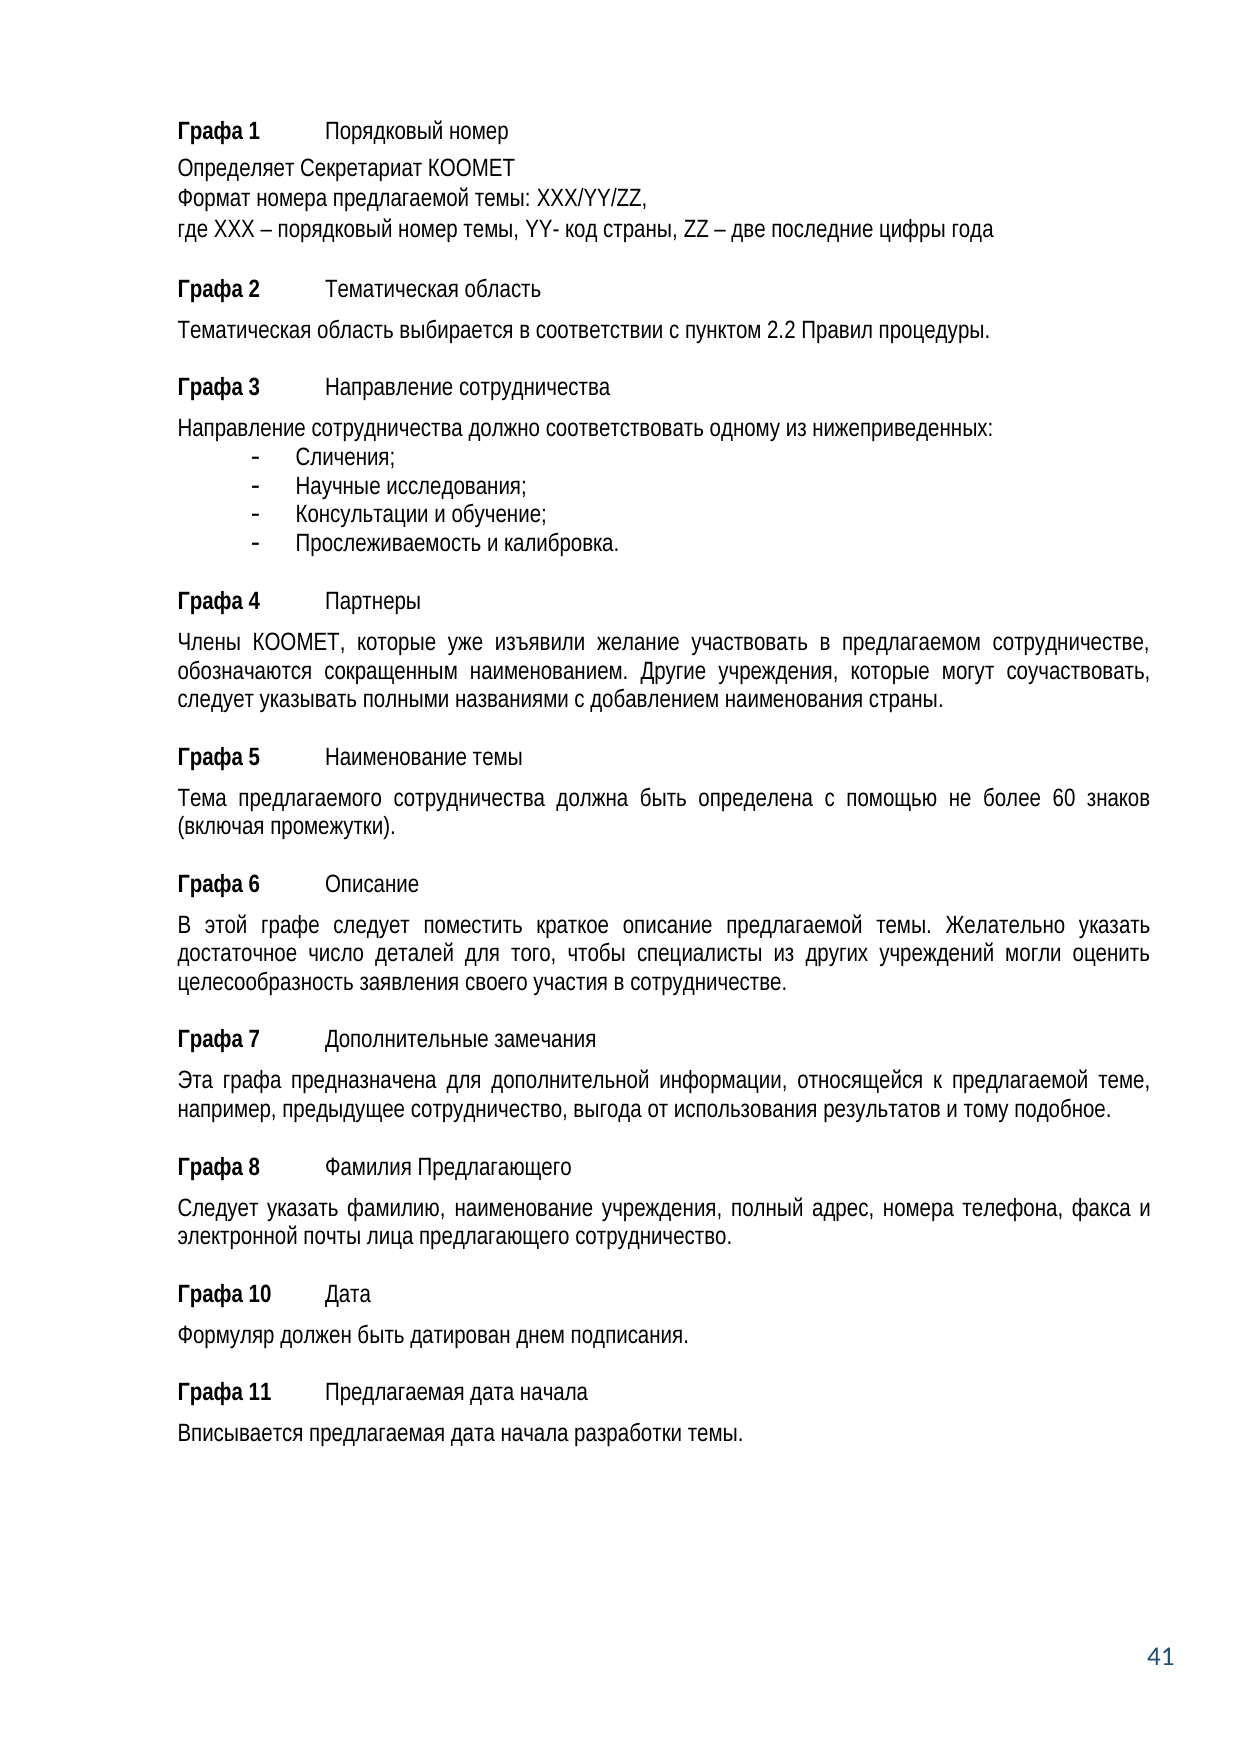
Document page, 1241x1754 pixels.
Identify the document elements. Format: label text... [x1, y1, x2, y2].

text Графа 4 Партнеры [177, 586, 1152, 614]
text Графа 8 Фамилия Предлагающего [177, 1151, 1152, 1180]
text В этой графе следует поместить краткое описание предлагаемой темы. Желательно указать достаточное число деталей для того, чтобы специалисты из других учреждений могли оценить целесообразность заявления своего участия в сотрудничестве. [177, 910, 1152, 996]
text Формуляр должен быть датирован днем подписания. [177, 1320, 1152, 1348]
text Графа 10 Дата [177, 1278, 1152, 1307]
text Следует указать фамилию, наименование учреждения, полный адрес, номера телефона, факса и электронной почты лица предлагающего сотрудничество. [177, 1193, 1152, 1250]
text Эта графа предназначена для дополнительной информации, относящейся к предлагаемой теме, например, предыдущее сотрудничество, выгода от использования результатов и тому подобное. [177, 1066, 1152, 1123]
list Научные исследования; [251, 471, 1152, 499]
text Графа 6 Описание [177, 869, 1152, 897]
text Формат номера предлагаемой темы: XXX/YY/ZZ, [177, 183, 1152, 212]
text Графа 1 Порядковый номер [177, 116, 1152, 144]
text Графа 5 Наименование темы [177, 742, 1152, 770]
text Графа 2 Тематическая область [177, 273, 1152, 302]
text Вписывается предлагаемая дата начала разработки темы. [177, 1418, 1152, 1447]
text Определяет Секретариат КООМЕТ [177, 153, 1152, 181]
text Направление сотрудничества должно соответствовать одному из нижеприведенных: [177, 413, 1152, 442]
text Графа 3 Направление сотрудничества [177, 372, 1152, 401]
text Графа 7 Дополнительные замечания [177, 1024, 1152, 1053]
text Члены КООМЕТ, которые уже изъявили желание участвовать в предлагаемом сотрудничестве, обозначаются сокращенным наименованием. Другие учреждения, которые могут соучаствовать, следует указывать полными названиями с добавлением наименования страны. [177, 627, 1152, 713]
text где XXX – порядковый номер темы, YY- код страны, ZZ – две последние цифры года [177, 214, 1152, 243]
text Тема предлагаемого сотрудничества должна быть определена с помощью не более 60 знаков (включая промежутки). [177, 783, 1152, 840]
list Сличения; [251, 442, 1152, 471]
text Графа 11 Предлагаемая дата начала [177, 1377, 1152, 1406]
list Консультации и обучение; [251, 499, 1152, 528]
list Прослеживаемость и калибровка. [251, 528, 1152, 557]
text Тематическая область выбирается в соответствии с пунктом 2.2 Правил процедуры. [177, 315, 1152, 343]
